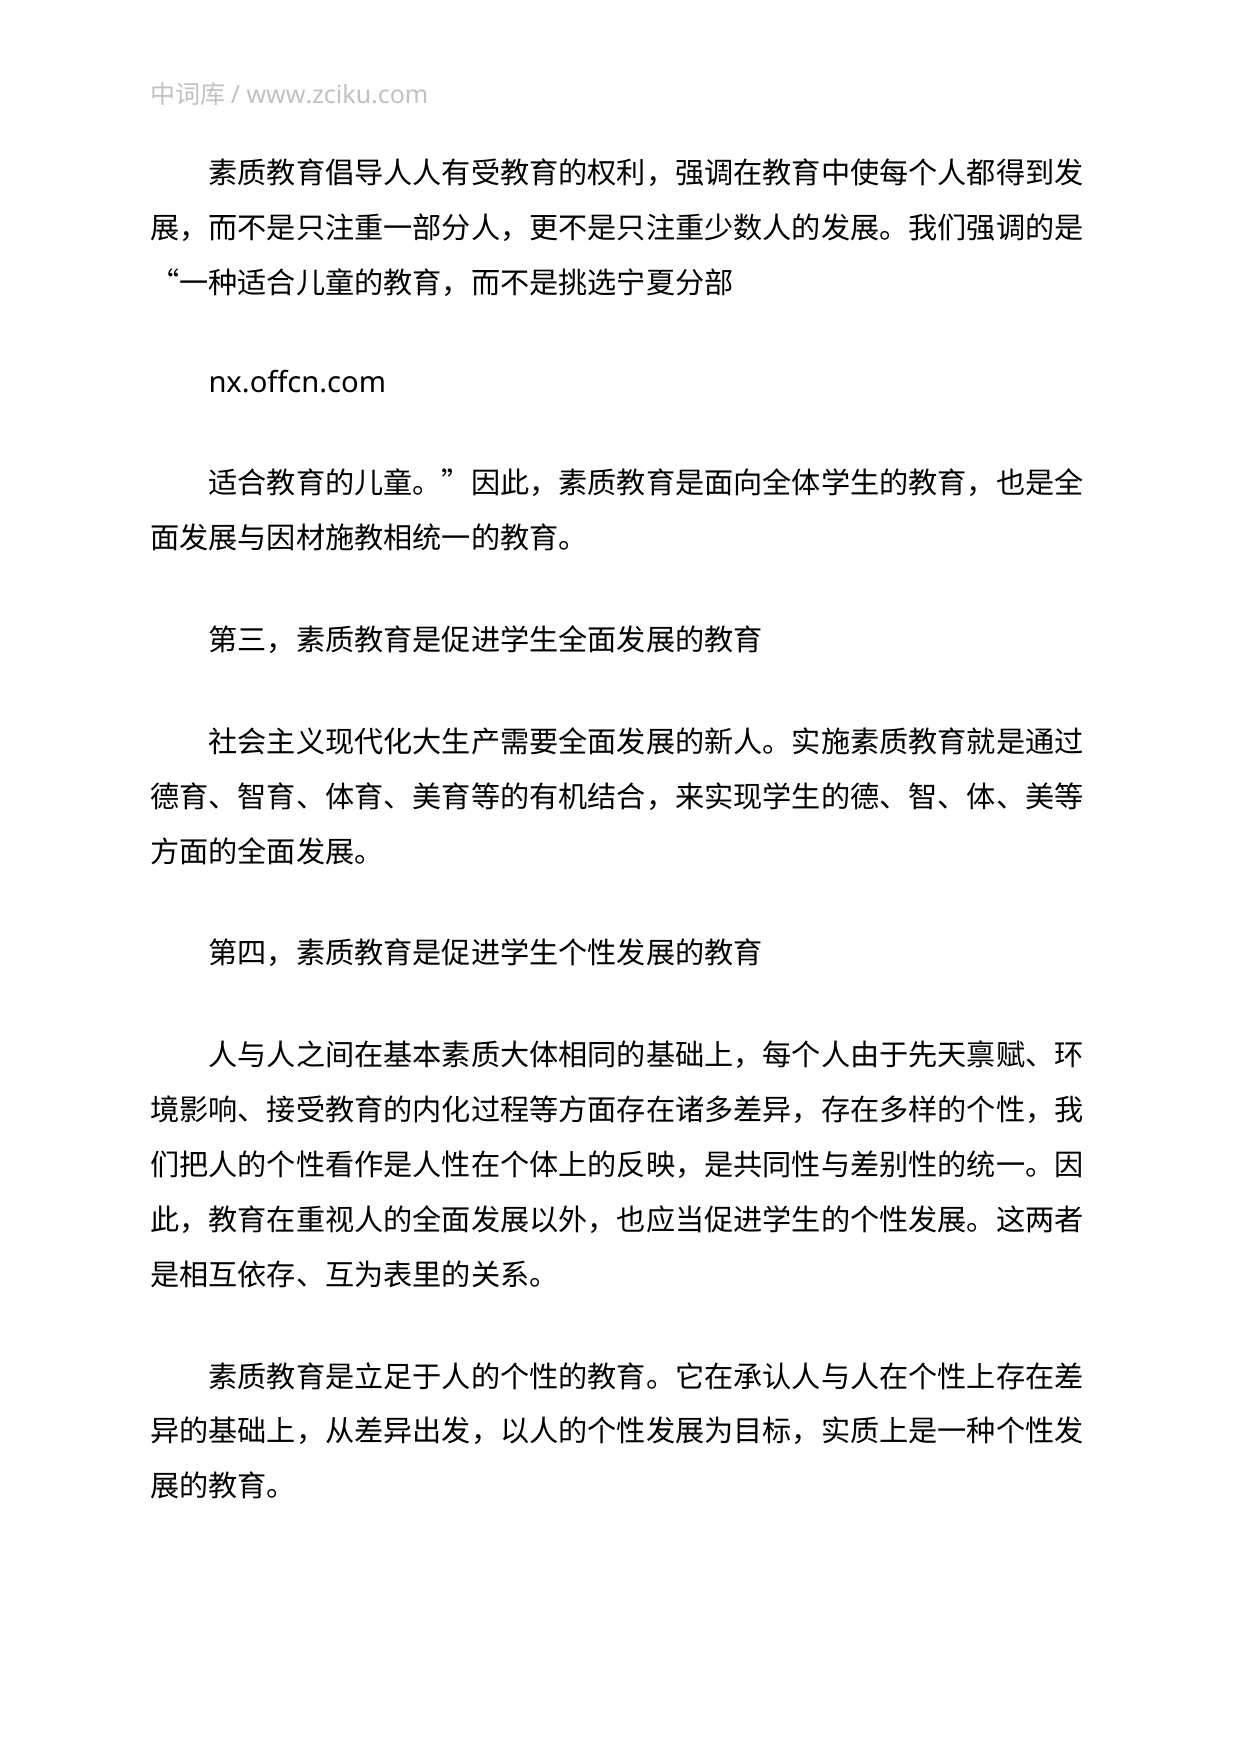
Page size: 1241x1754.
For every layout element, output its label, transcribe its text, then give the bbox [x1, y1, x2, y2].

text 素质教育是立足于人的个性的教育。它在承认人与人在个性上存在差异的基础上，从差异出发，以人的个性发展为目标，实质上是一种个性发展的教育。 [150, 1353, 1090, 1505]
text 第三，素质教育是促进学生全面发展的教育 [150, 617, 1090, 659]
text 适合教育的儿童。”因此，素质教育是面向全体学生的教育，也是全面发展与因材施教相统一的教育。 [150, 460, 1090, 557]
text 素质教育倡导人人有受教育的权利，强调在教育中使每个人都得到发展，而不是只注重一部分人，更不是只注重少数人的发展。我们强调的是“一种适合儿童的教育，而不是挑选宁夏分部 [150, 150, 1090, 302]
text 第四，素质教育是促进学生个性发展的教育 [150, 930, 1090, 972]
text nx.offcn.com [150, 362, 1090, 401]
text 人与人之间在基本素质大体相同的基础上，每个人由于先天禀赋、环境影响、接受教育的内化过程等方面存在诸多差异，存在多样的个性，我们把人的个性看作是人性在个体上的反映，是共同性与差别性的统一。因此，教育在重视人的全面发展以外，也应当促进学生的个性发展。这两者是相互依存、互为表里的关系。 [150, 1032, 1090, 1294]
text 社会主义现代化大生产需要全面发展的新人。实施素质教育就是通过德育、智育、体育、美育等的有机结合，来实现学生的德、智、体、美等方面的全面发展。 [150, 718, 1090, 871]
